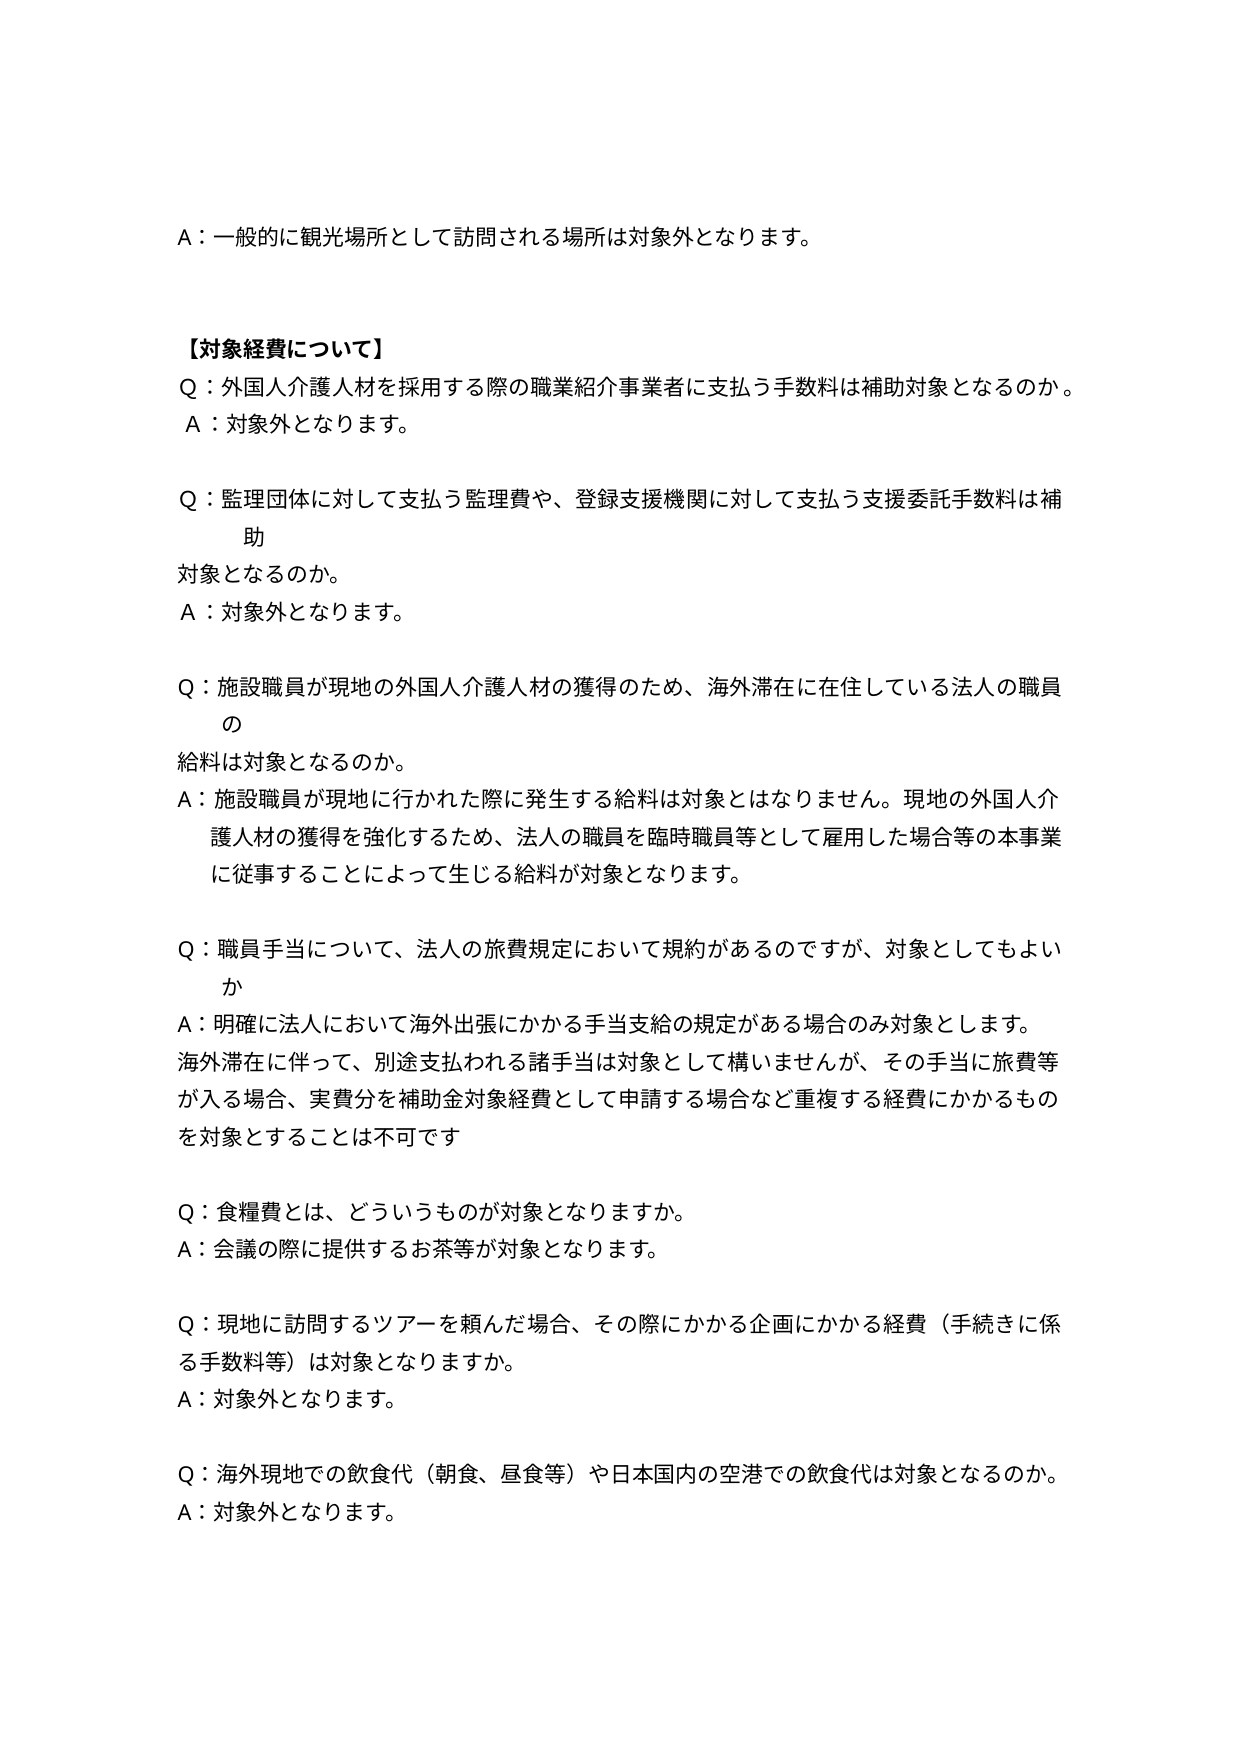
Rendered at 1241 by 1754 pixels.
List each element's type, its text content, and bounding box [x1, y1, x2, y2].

text Ｑ：監理団体に対して支払う監理費や、登録支援機関に対して支払う支援委託手数料は補助 [177, 479, 1063, 554]
text Q：食糧費とは、どういうものが対象となりますか。 [177, 1192, 1063, 1229]
text A：明確に法人において海外出張にかかる手当支給の規定がある場合のみ対象とします。 [177, 1004, 1063, 1042]
text A：一般的に観光場所として訪問される場所は対象外となります。 [177, 217, 1063, 254]
text Ａ：対象外となります。 [177, 592, 1063, 629]
text Ｑ：外国人介護人材を採用する際の職業紹介事業者に支払う手数料は補助対象となるのか。 Ａ：対象外となります。 [177, 367, 1063, 442]
text 海外滞在に伴って、別途支払われる諸手当は対象として構いませんが、その手当に旅費等が入る場合、実費分を補助金対象経費として申請する場合など重複する経費にかかるものを対象とすることは不可です [177, 1042, 1063, 1154]
text A：会議の際に提供するお茶等が対象となります。 [177, 1229, 1063, 1267]
text A：対象外となります。 [177, 1379, 1063, 1417]
text Q：職員手当について、法人の旅費規定において規約があるのですが、対象としてもよいか [177, 929, 1063, 1004]
text A：対象外となります。 [177, 1492, 1063, 1529]
text 給料は対象となるのか。 [177, 742, 1063, 779]
text Q：施設職員が現地の外国人介護人材の獲得のため、海外滞在に在住している法人の職員の [177, 667, 1063, 742]
text Q：現地に訪問するツアーを頼んだ場合、その際にかかる企画にかかる経費（手続きに係る手数料等）は対象となりますか。 [177, 1304, 1063, 1379]
text 【対象経費について】 [177, 329, 1063, 367]
text A：施設職員が現地に行かれた際に発生する給料は対象とはなりません。現地の外国人介護人材の獲得を強化するため、法人の職員を臨時職員等として雇用した場合等の本事業に従事することによって生じる給料が対象となります。 [177, 779, 1063, 892]
text Q：海外現地での飲食代（朝食、昼食等）や日本国内の空港での飲食代は対象となるのか。 [177, 1454, 1063, 1492]
text 対象となるのか。 [177, 554, 1063, 592]
